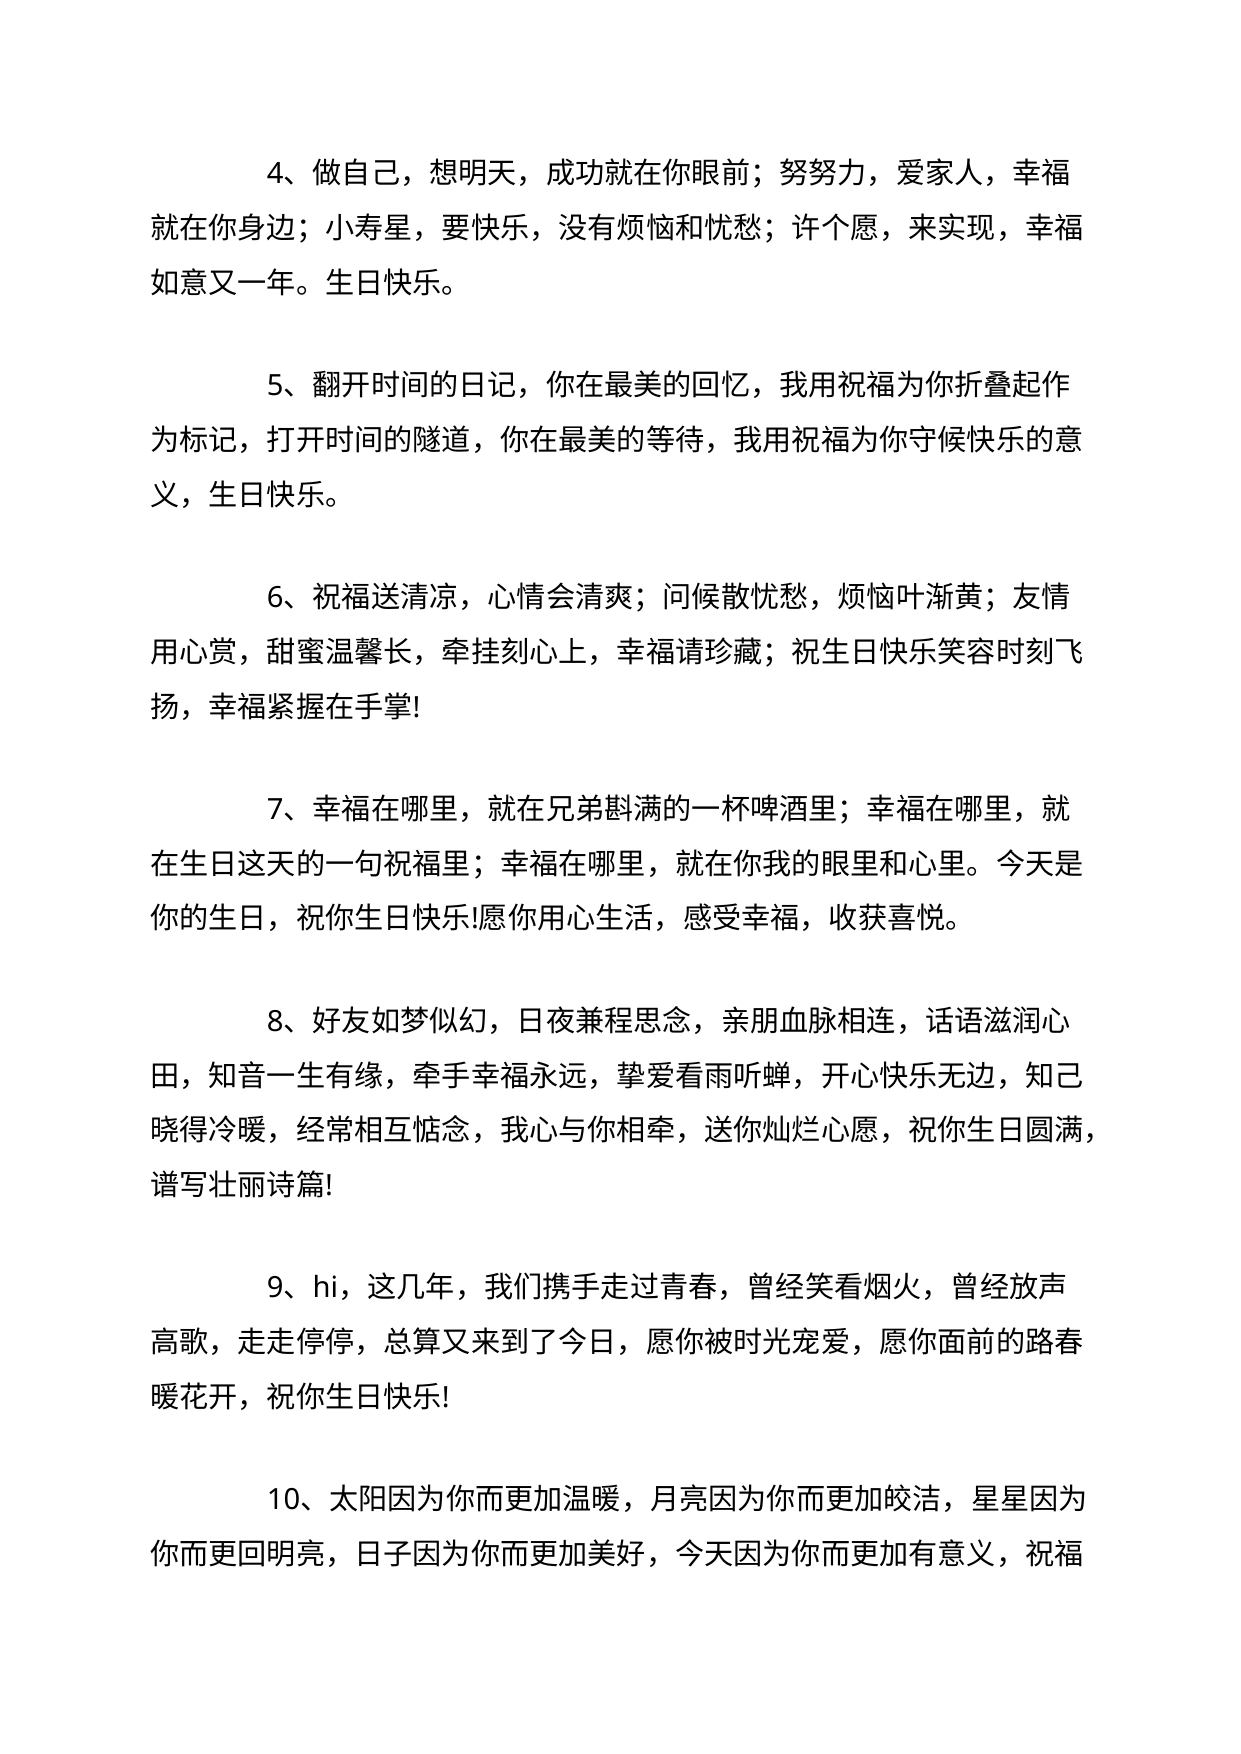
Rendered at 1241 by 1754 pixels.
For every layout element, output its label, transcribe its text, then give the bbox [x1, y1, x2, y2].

text 6、祝福送清凉，心情会清爽；问候散忧愁，烦恼叶渐黄；友情用心赏，甜蜜温馨长，牵挂刻心上，幸福请珍藏；祝生日快乐笑容时刻飞扬，幸福紧握在手掌! [150, 573, 1090, 726]
text 4、做自己，想明天，成功就在你眼前；努努力，爱家人，幸福就在你身边；小寿星，要快乐，没有烦恼和忧愁；许个愿，来实现，幸福如意又一年。生日快乐。 [150, 150, 1090, 302]
text 8、好友如梦似幻，日夜兼程思念，亲朋血脉相连，话语滋润心田，知音一生有缘，牵手幸福永远，挚爱看雨听蝉，开心快乐无边，知己晓得冷暖，经常相互惦念，我心与你相牵，送你灿烂心愿，祝你生日圆满，谱写壮丽诗篇! [150, 997, 1090, 1204]
text 9、hi，这几年，我们携手走过青春，曾经笑看烟火，曾经放声高歌，走走停停，总算又来到了今日，愿你被时光宠爱，愿你面前的路春暖花开，祝你生日快乐! [150, 1264, 1090, 1416]
text 7、幸福在哪里，就在兄弟斟满的一杯啤酒里；幸福在哪里，就在生日这天的一句祝福里；幸福在哪里，就在你我的眼里和心里。今天是你的生日，祝你生日快乐!愿你用心生活，感受幸福，收获喜悦。 [150, 785, 1090, 937]
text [150, 1476, 1090, 1573]
text 5、翻开时间的日记，你在最美的回忆，我用祝福为你折叠起作为标记，打开时间的隧道，你在最美的等待，我用祝福为你守候快乐的意义，生日快乐。 [150, 362, 1090, 514]
